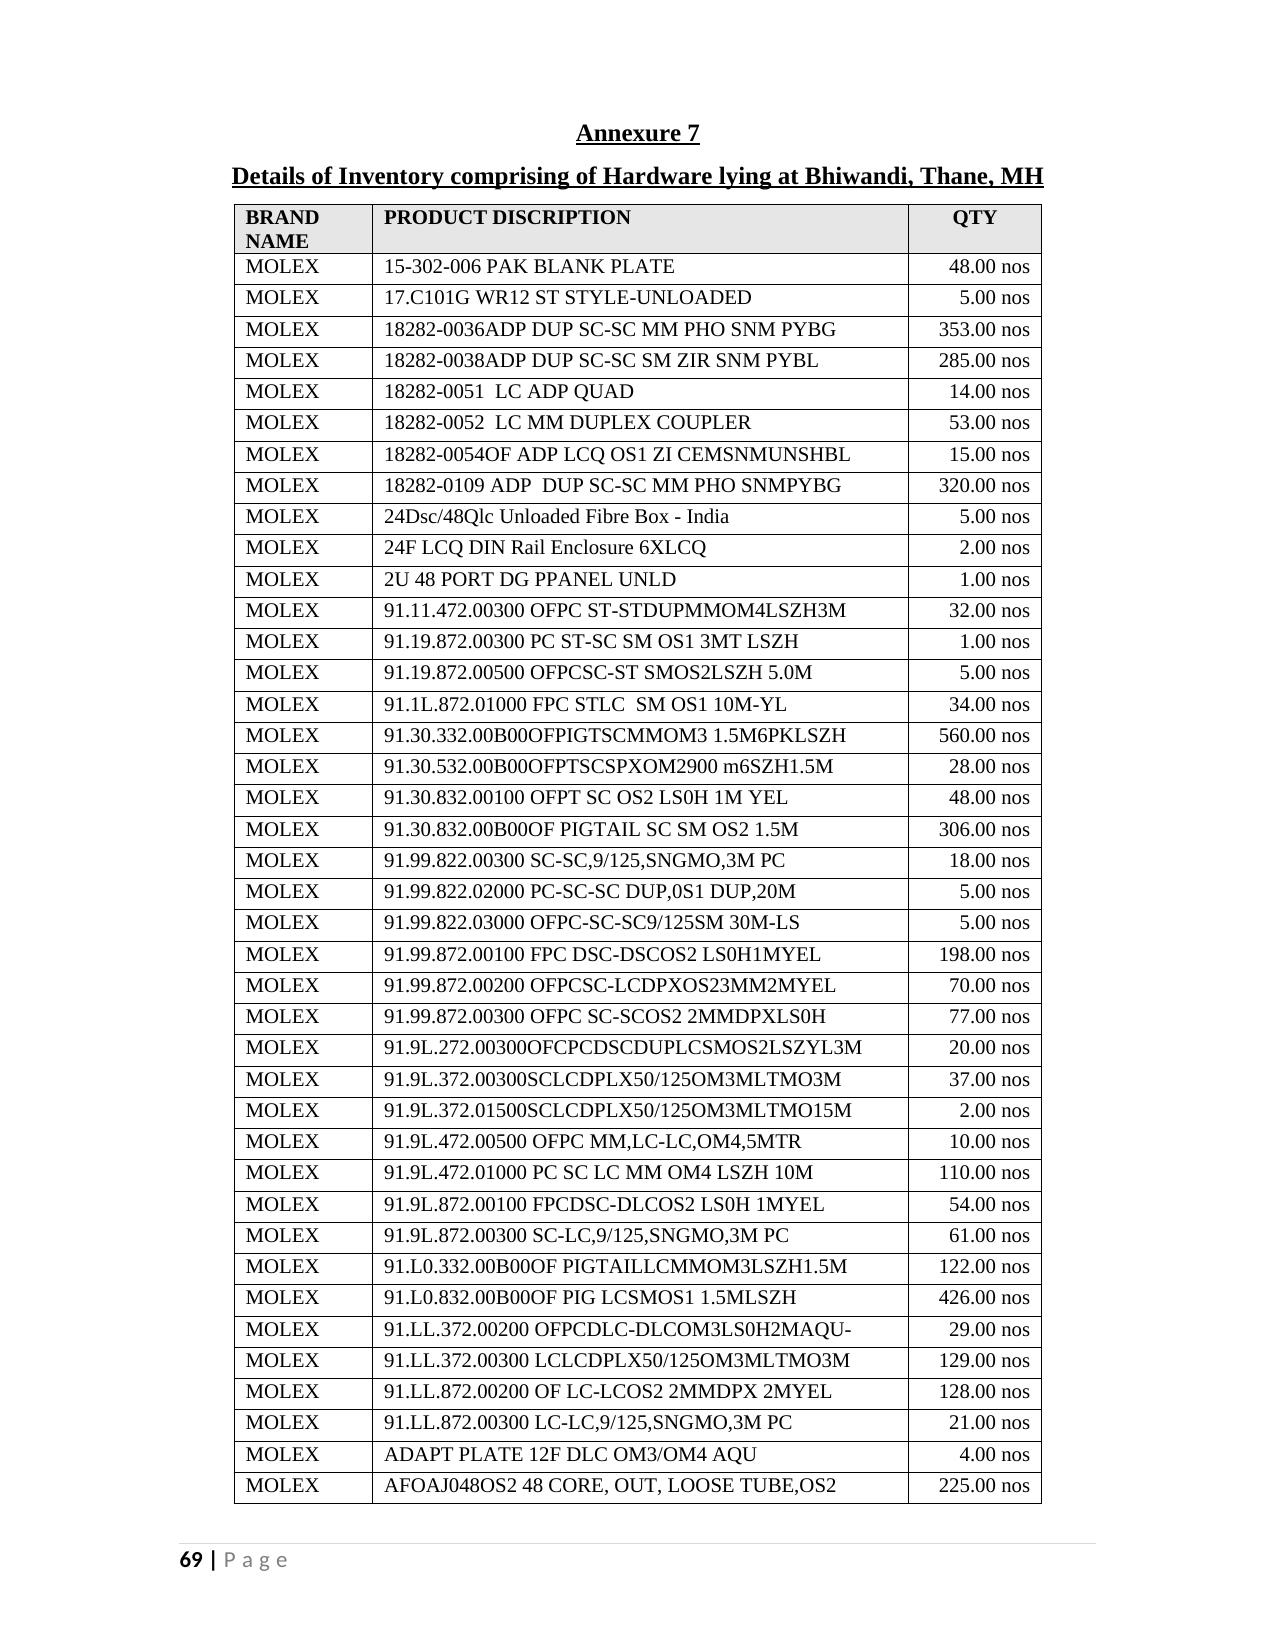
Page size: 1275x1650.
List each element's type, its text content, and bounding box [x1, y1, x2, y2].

table_cell 5.00 nos [909, 910, 1041, 941]
table_cell 91.30.832.00B00OF PIGTAIL SC SM OS2 1.5M [373, 817, 908, 847]
table_cell 14.00 nos [909, 379, 1041, 409]
table_cell 5.00 nos [909, 879, 1041, 909]
table_cell 34.00 nos [909, 692, 1041, 722]
table_cell 17.C101G WR12 ST STYLE-UNLOADED [373, 285, 908, 316]
table_cell 18282-0036ADP DUP SC-SC MM PHO SNM PYBG [373, 317, 908, 347]
table_cell MOLEX [235, 1348, 372, 1378]
table_cell 91.30.532.00B00OFPTSCSPXOM2900 m6SZH1.5M [373, 754, 908, 784]
table_cell 306.00 nos [909, 817, 1041, 847]
text Details of Inventory comprising of Hardware lying at Bhiwandi, Thane, MH [179, 161, 1096, 190]
table_cell 54.00 nos [909, 1192, 1041, 1222]
table_cell MOLEX [235, 629, 372, 659]
table_cell MOLEX [235, 692, 372, 722]
table_cell MOLEX [235, 442, 372, 472]
table_header QTY [909, 205, 1041, 253]
table_cell MOLEX [235, 942, 372, 972]
table_cell 91.LL.872.00200 OF LC-LCOS2 2MMDPX 2MYEL [373, 1379, 908, 1409]
table_cell 91.L0.332.00B00OF PIGTAILLCMMOM3LSZH1.5M [373, 1254, 908, 1284]
table_cell 53.00 nos [909, 410, 1041, 441]
table_cell 91.99.822.03000 OFPC-SC-SC9/125SM 30M-LS [373, 910, 908, 941]
table_cell 91.9L.472.00500 OFPC MM,LC-LC,OM4,5MTR [373, 1129, 908, 1159]
table_cell 15.00 nos [909, 442, 1041, 472]
table_cell 10.00 nos [909, 1129, 1041, 1159]
table_cell 91.9L.272.00300OFCPCDSCDUPLCSMOS2LSZYL3M [373, 1035, 908, 1066]
table_cell 48.00 nos [909, 785, 1041, 816]
table_cell MOLEX [235, 785, 372, 816]
table_cell MOLEX [235, 879, 372, 909]
table_cell 32.00 nos [909, 598, 1041, 628]
table_cell 91.99.872.00200 OFPCSC-LCDPXOS23MM2MYEL [373, 973, 908, 1003]
table_cell 225.00 nos [909, 1473, 1041, 1503]
table_cell 24F LCQ DIN Rail Enclosure 6XLCQ [373, 535, 908, 566]
table_cell 198.00 nos [909, 942, 1041, 972]
table_cell 353.00 nos [909, 317, 1041, 347]
table_cell MOLEX [235, 1160, 372, 1191]
table_cell AFOAJ048OS2 48 CORE, OUT, LOOSE TUBE,OS2 [373, 1473, 908, 1503]
table_cell 110.00 nos [909, 1160, 1041, 1191]
table_cell 129.00 nos [909, 1348, 1041, 1378]
table_cell 91.11.472.00300 OFPC ST-STDUPMMOM4LSZH3M [373, 598, 908, 628]
table_cell 28.00 nos [909, 754, 1041, 784]
table_cell 18282-0051 LC ADP QUAD [373, 379, 908, 409]
table_cell 1.00 nos [909, 567, 1041, 597]
table_cell 91.9L.872.00300 SC-LC,9/125,SNGMO,3M PC [373, 1223, 908, 1253]
table_cell 37.00 nos [909, 1067, 1041, 1097]
table_cell 91.9L.372.00300SCLCDPLX50/125OM3MLTMO3M [373, 1067, 908, 1097]
table_cell MOLEX [235, 1473, 372, 1503]
table_cell MOLEX [235, 1129, 372, 1159]
table_cell 18282-0054OF ADP LCQ OS1 ZI CEMSNMUNSHBL [373, 442, 908, 472]
table_cell 15-302-006 PAK BLANK PLATE [373, 254, 908, 284]
table_cell 128.00 nos [909, 1379, 1041, 1409]
table_cell 122.00 nos [909, 1254, 1041, 1284]
table_cell 18282-0109 ADP DUP SC-SC MM PHO SNMPYBG [373, 473, 908, 503]
table_cell 91.L0.832.00B00OF PIG LCSMOS1 1.5MLSZH [373, 1285, 908, 1316]
table_cell MOLEX [235, 1410, 372, 1441]
table_cell 1.00 nos [909, 629, 1041, 659]
table_cell MOLEX [235, 910, 372, 941]
table_cell 24Dsc/48Qlc Unloaded Fibre Box - India [373, 504, 908, 534]
table_cell 91.1L.872.01000 FPC STLC SM OS1 10M-YL [373, 692, 908, 722]
table_cell 91.30.832.00100 OFPT SC OS2 LS0H 1M YEL [373, 785, 908, 816]
table_cell MOLEX [235, 1317, 372, 1347]
table_cell MOLEX [235, 1035, 372, 1066]
table_cell 48.00 nos [909, 254, 1041, 284]
table_cell MOLEX [235, 254, 372, 284]
table_cell 91.30.332.00B00OFPIGTSCMMOM3 1.5M6PKLSZH [373, 723, 908, 753]
table_cell MOLEX [235, 817, 372, 847]
table_cell MOLEX [235, 973, 372, 1003]
table_cell MOLEX [235, 535, 372, 566]
table_cell 70.00 nos [909, 973, 1041, 1003]
table_cell MOLEX [235, 1442, 372, 1472]
table_cell 91.99.872.00100 FPC DSC-DSCOS2 LS0H1MYEL [373, 942, 908, 972]
table_cell 91.LL.372.00300 LCLCDPLX50/125OM3MLTMO3M [373, 1348, 908, 1378]
table_cell MOLEX [235, 379, 372, 409]
table_cell 560.00 nos [909, 723, 1041, 753]
table_cell 2U 48 PORT DG PPANEL UNLD [373, 567, 908, 597]
table_cell 91.99.822.02000 PC-SC-SC DUP,0S1 DUP,20M [373, 879, 908, 909]
table_cell MOLEX [235, 1379, 372, 1409]
table_cell 4.00 nos [909, 1442, 1041, 1472]
table_cell MOLEX [235, 317, 372, 347]
table_cell 91.9L.472.01000 PC SC LC MM OM4 LSZH 10M [373, 1160, 908, 1191]
table_cell MOLEX [235, 348, 372, 378]
table_cell 91.99.822.00300 SC-SC,9/125,SNGMO,3M PC [373, 848, 908, 878]
table_cell MOLEX [235, 1067, 372, 1097]
table_cell MOLEX [235, 754, 372, 784]
table_header PRODUCT DISCRIPTION [373, 205, 908, 253]
table_cell 91.LL.872.00300 LC-LC,9/125,SNGMO,3M PC [373, 1410, 908, 1441]
table_cell 61.00 nos [909, 1223, 1041, 1253]
table_cell MOLEX [235, 1004, 372, 1034]
table_cell 91.19.872.00300 PC ST-SC SM OS1 3MT LSZH [373, 629, 908, 659]
table_cell 320.00 nos [909, 473, 1041, 503]
table_cell 91.99.872.00300 OFPC SC-SCOS2 2MMDPXLS0H [373, 1004, 908, 1034]
table_cell MOLEX [235, 1285, 372, 1316]
table_cell 2.00 nos [909, 1098, 1041, 1128]
table_cell 5.00 nos [909, 660, 1041, 691]
table_cell MOLEX [235, 1192, 372, 1222]
table_cell 5.00 nos [909, 504, 1041, 534]
table_header BRAND NAME [235, 205, 372, 253]
table_cell MOLEX [235, 660, 372, 691]
table_cell 21.00 nos [909, 1410, 1041, 1441]
table_cell 91.LL.372.00200 OFPCDLC-DLCOM3LS0H2MAQU- [373, 1317, 908, 1347]
table_cell MOLEX [235, 1223, 372, 1253]
table_cell 2.00 nos [909, 535, 1041, 566]
table_cell 18282-0038ADP DUP SC-SC SM ZIR SNM PYBL [373, 348, 908, 378]
table_cell MOLEX [235, 598, 372, 628]
table_cell 29.00 nos [909, 1317, 1041, 1347]
table_cell 426.00 nos [909, 1285, 1041, 1316]
table_cell 285.00 nos [909, 348, 1041, 378]
table_cell 91.19.872.00500 OFPCSC-ST SMOS2LSZH 5.0M [373, 660, 908, 691]
table_cell MOLEX [235, 567, 372, 597]
table_cell MOLEX [235, 1254, 372, 1284]
table_cell MOLEX [235, 1098, 372, 1128]
table_cell MOLEX [235, 473, 372, 503]
table_cell 20.00 nos [909, 1035, 1041, 1066]
table_cell 18282-0052 LC MM DUPLEX COUPLER [373, 410, 908, 441]
table_cell MOLEX [235, 285, 372, 316]
table_cell 91.9L.872.00100 FPCDSC-DLCOS2 LS0H 1MYEL [373, 1192, 908, 1222]
text Annexure 7 [179, 118, 1096, 147]
table_cell ADAPT PLATE 12F DLC OM3/OM4 AQU [373, 1442, 908, 1472]
table_cell MOLEX [235, 504, 372, 534]
table_cell 91.9L.372.01500SCLCDPLX50/125OM3MLTMO15M [373, 1098, 908, 1128]
table_cell MOLEX [235, 848, 372, 878]
table_cell 77.00 nos [909, 1004, 1041, 1034]
table_cell 18.00 nos [909, 848, 1041, 878]
table_cell MOLEX [235, 410, 372, 441]
table_cell MOLEX [235, 723, 372, 753]
table_cell 5.00 nos [909, 285, 1041, 316]
